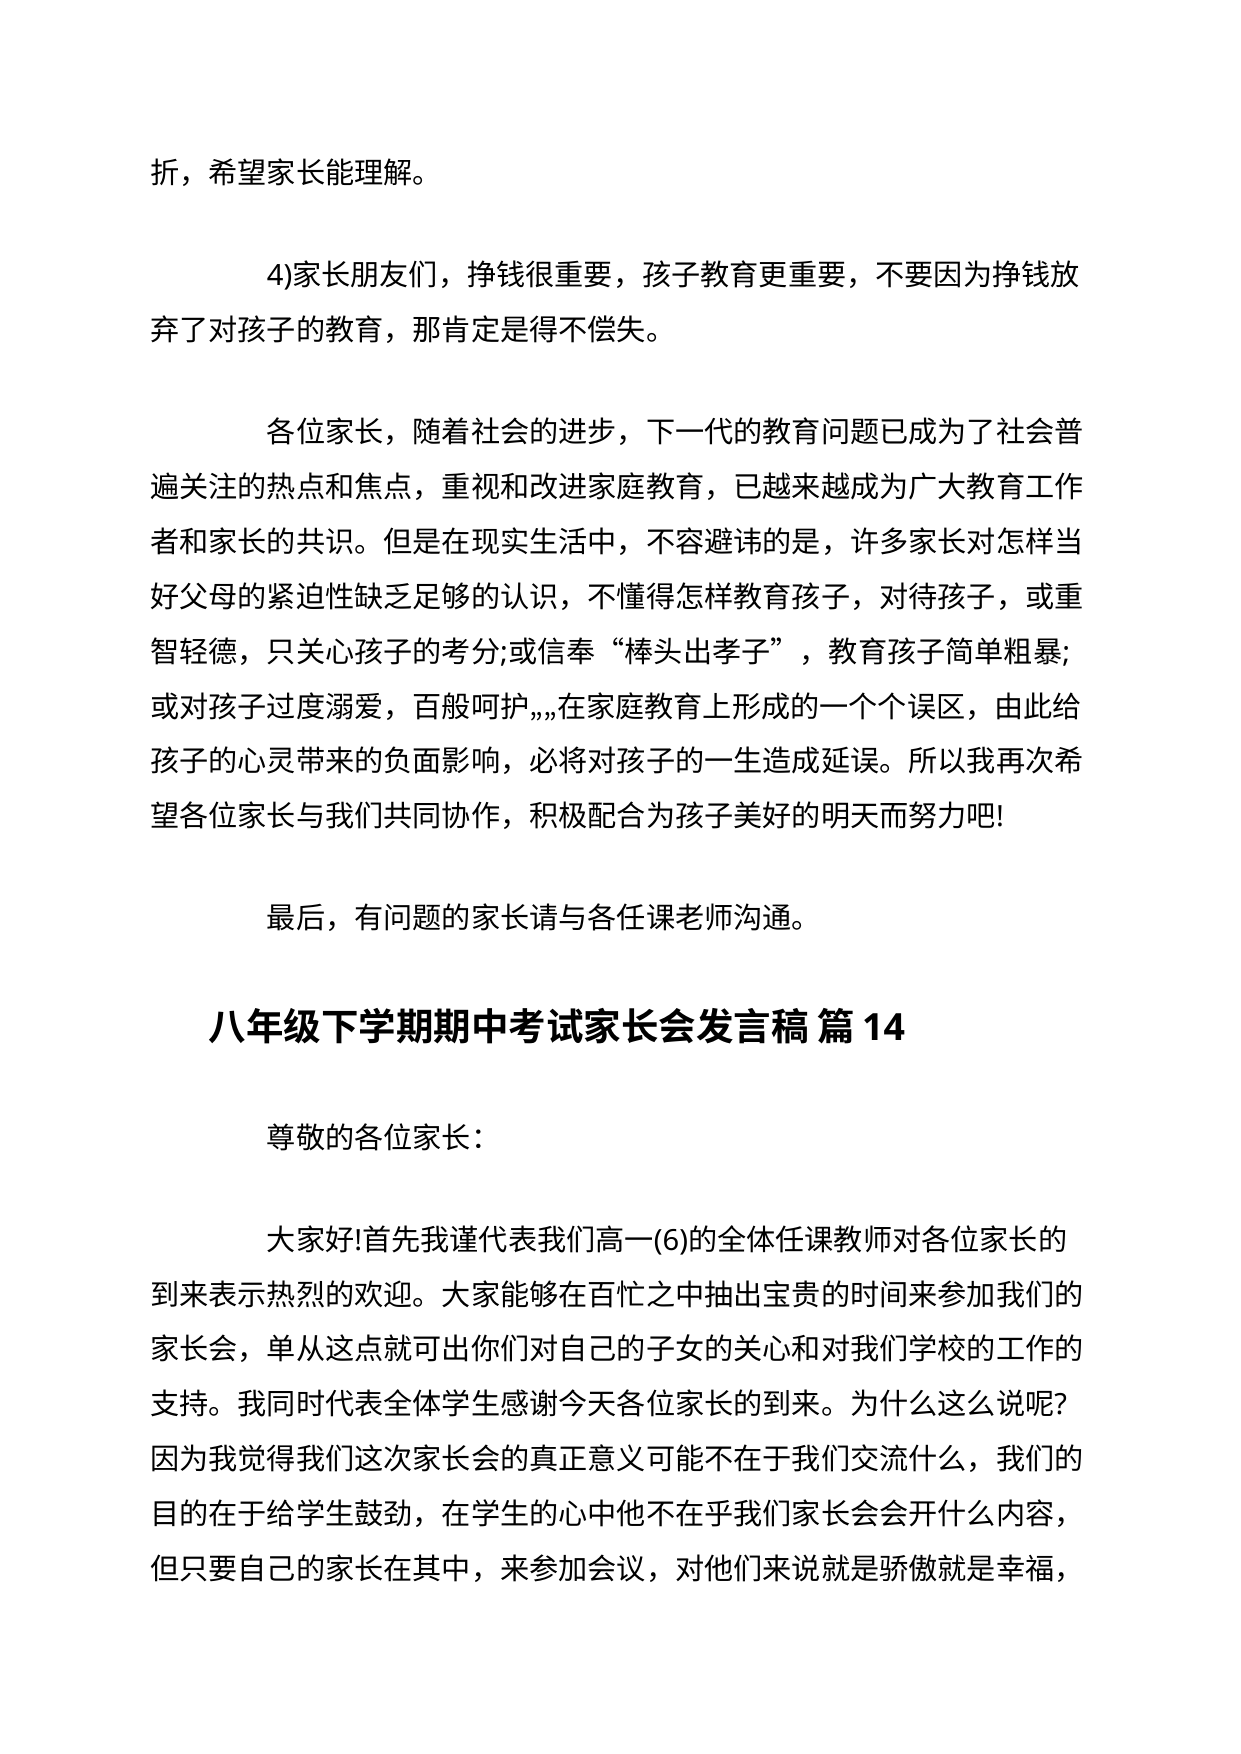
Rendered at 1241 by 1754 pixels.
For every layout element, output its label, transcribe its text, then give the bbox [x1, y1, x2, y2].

text 尊敬的各位家长： [150, 1114, 1090, 1157]
text 各位家长，随着社会的进步，下一代的教育问题已成为了社会普遍关注的热点和焦点，重视和改进家庭教育，已越来越成为广大教育工作者和家长的共识。但是在现实生活中，不容避讳的是，许多家长对怎样当好父母的紧迫性缺乏足够的认识，不懂得怎样教育孩子，对待孩子，或重智轻德，只关心孩子的考分;或信奉“棒头出孝子”，教育孩子简单粗暴;或对孩子过度溺爱，百般呵护„„在家庭教育上形成的一个个误区，由此给孩子的心灵带来的负面影响，必将对孩子的一生造成延误。所以我再次希望各位家长与我们共同协作，积极配合为孩子美好的明天而努力吧! [150, 408, 1090, 835]
text 八年级下学期期中考试家长会发言稿 篇14 [150, 997, 1090, 1051]
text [150, 150, 1090, 192]
text 4)家长朋友们，挣钱很重要，孩子教育更重要，不要因为挣钱放弃了对孩子的教育，那肯定是得不偿失。 [150, 252, 1090, 349]
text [150, 1216, 1090, 1588]
text 最后，有问题的家长请与各任课老师沟通。 [150, 895, 1090, 937]
